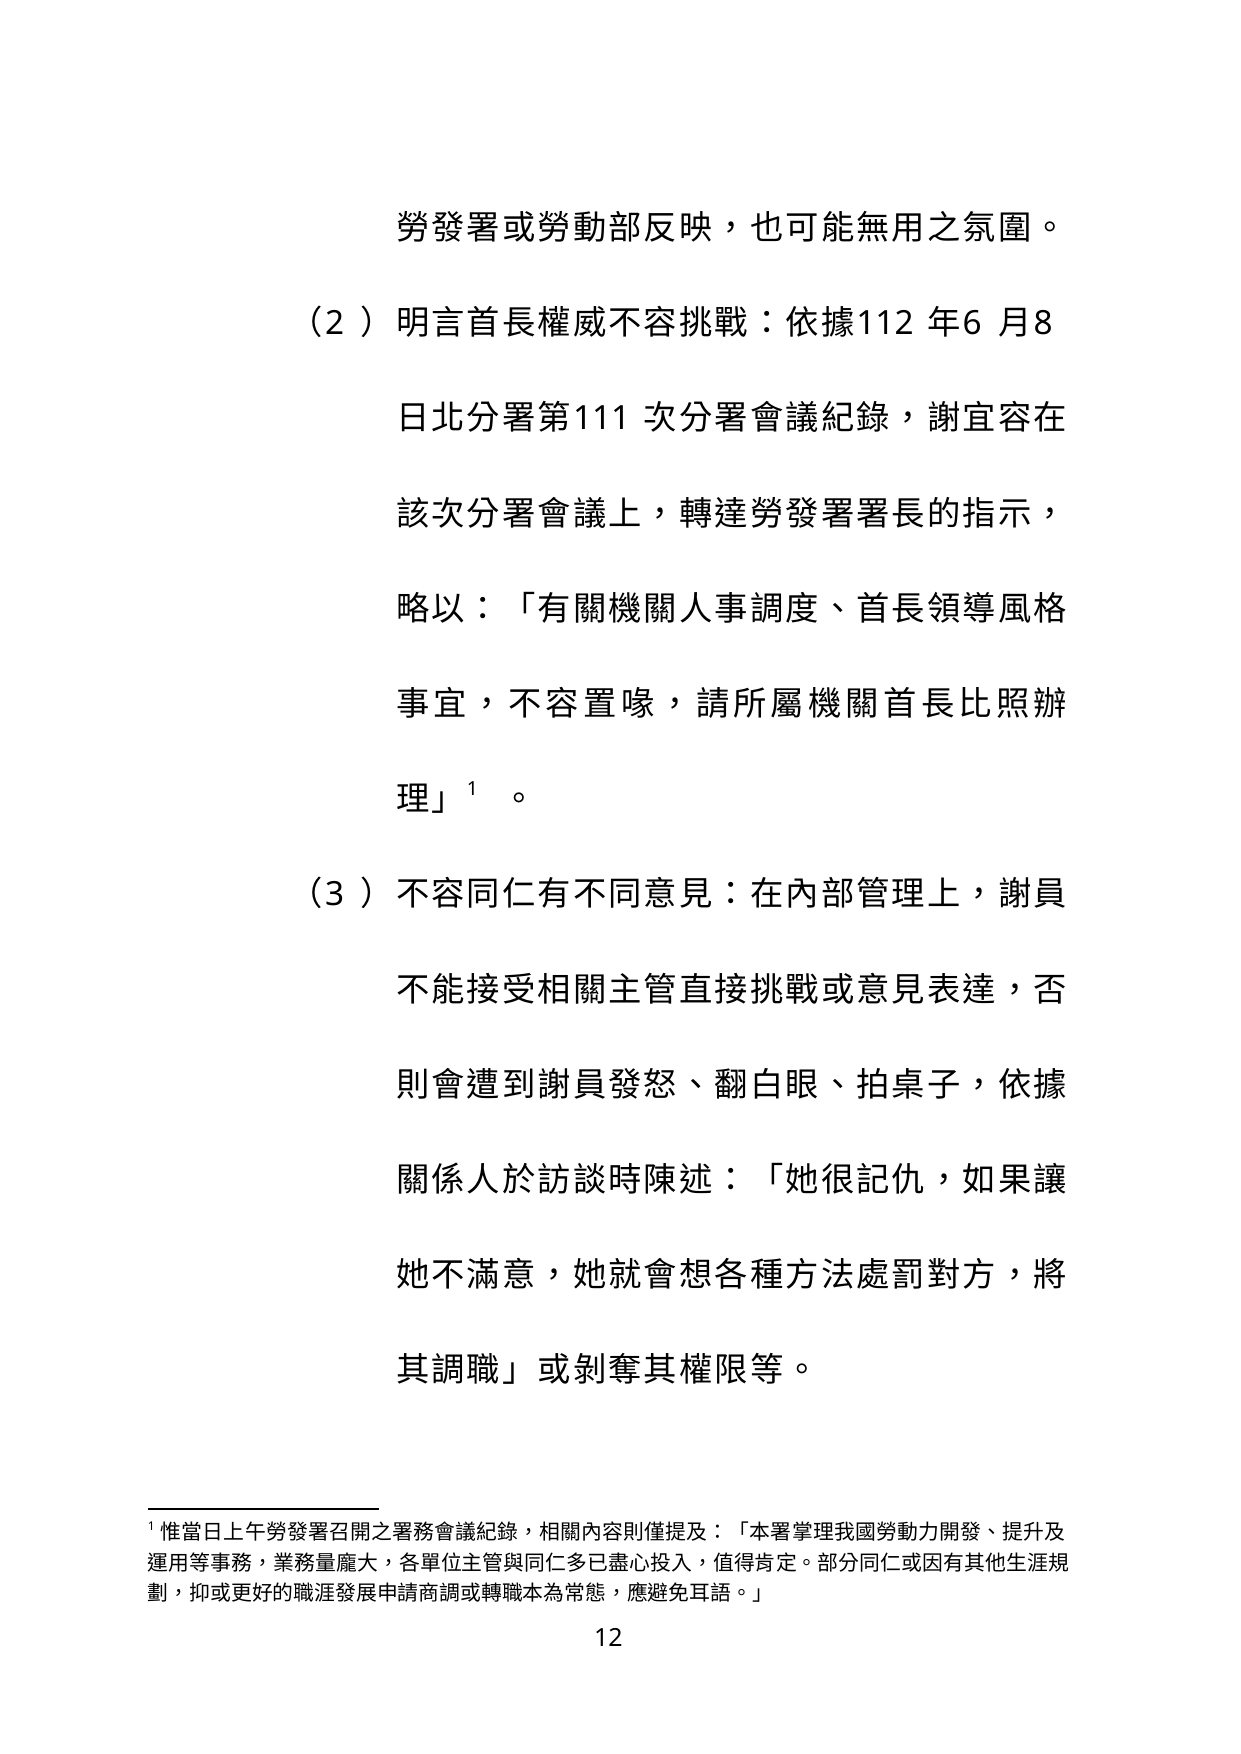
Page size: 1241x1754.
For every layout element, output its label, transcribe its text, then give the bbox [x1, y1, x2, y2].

subtitle 不容同仁有不同意見：在內部管理上，謝員不能接受相關主管直接挑戰或意見表達，否則會遭到謝員發怒、翻白眼、拍桌子，依據關係人於訪談時陳述：「她很記仇，如果讓她不滿意，她就會想各種方法處罰對方，將其調職」或剝奪其權限等。 [272, 844, 1069, 1415]
subtitle 明言首長權威不容挑戰：依據112年6月8日北分署第111次分署會議紀錄，謝宜容在該次分署會議上，轉達勞發署署長的指示，略以：「有關機關人事調度、首長領導風格事宜，不容置喙，請所屬機關首長比照辦理」。 [272, 272, 1069, 844]
subtitle 時常在同仁面前誇口與署長、部長關係良好：關係人於訪談中陳述：「謝宜容常常公開表達署長是她師父，她與署長很好，每天都跟署長討論事情」、「也講說她跟部長常常通電話」，形成同仁即使就謝員不當之言行向勞發署或勞動部反映，也可能無用之氛圍。 [272, 177, 1069, 272]
